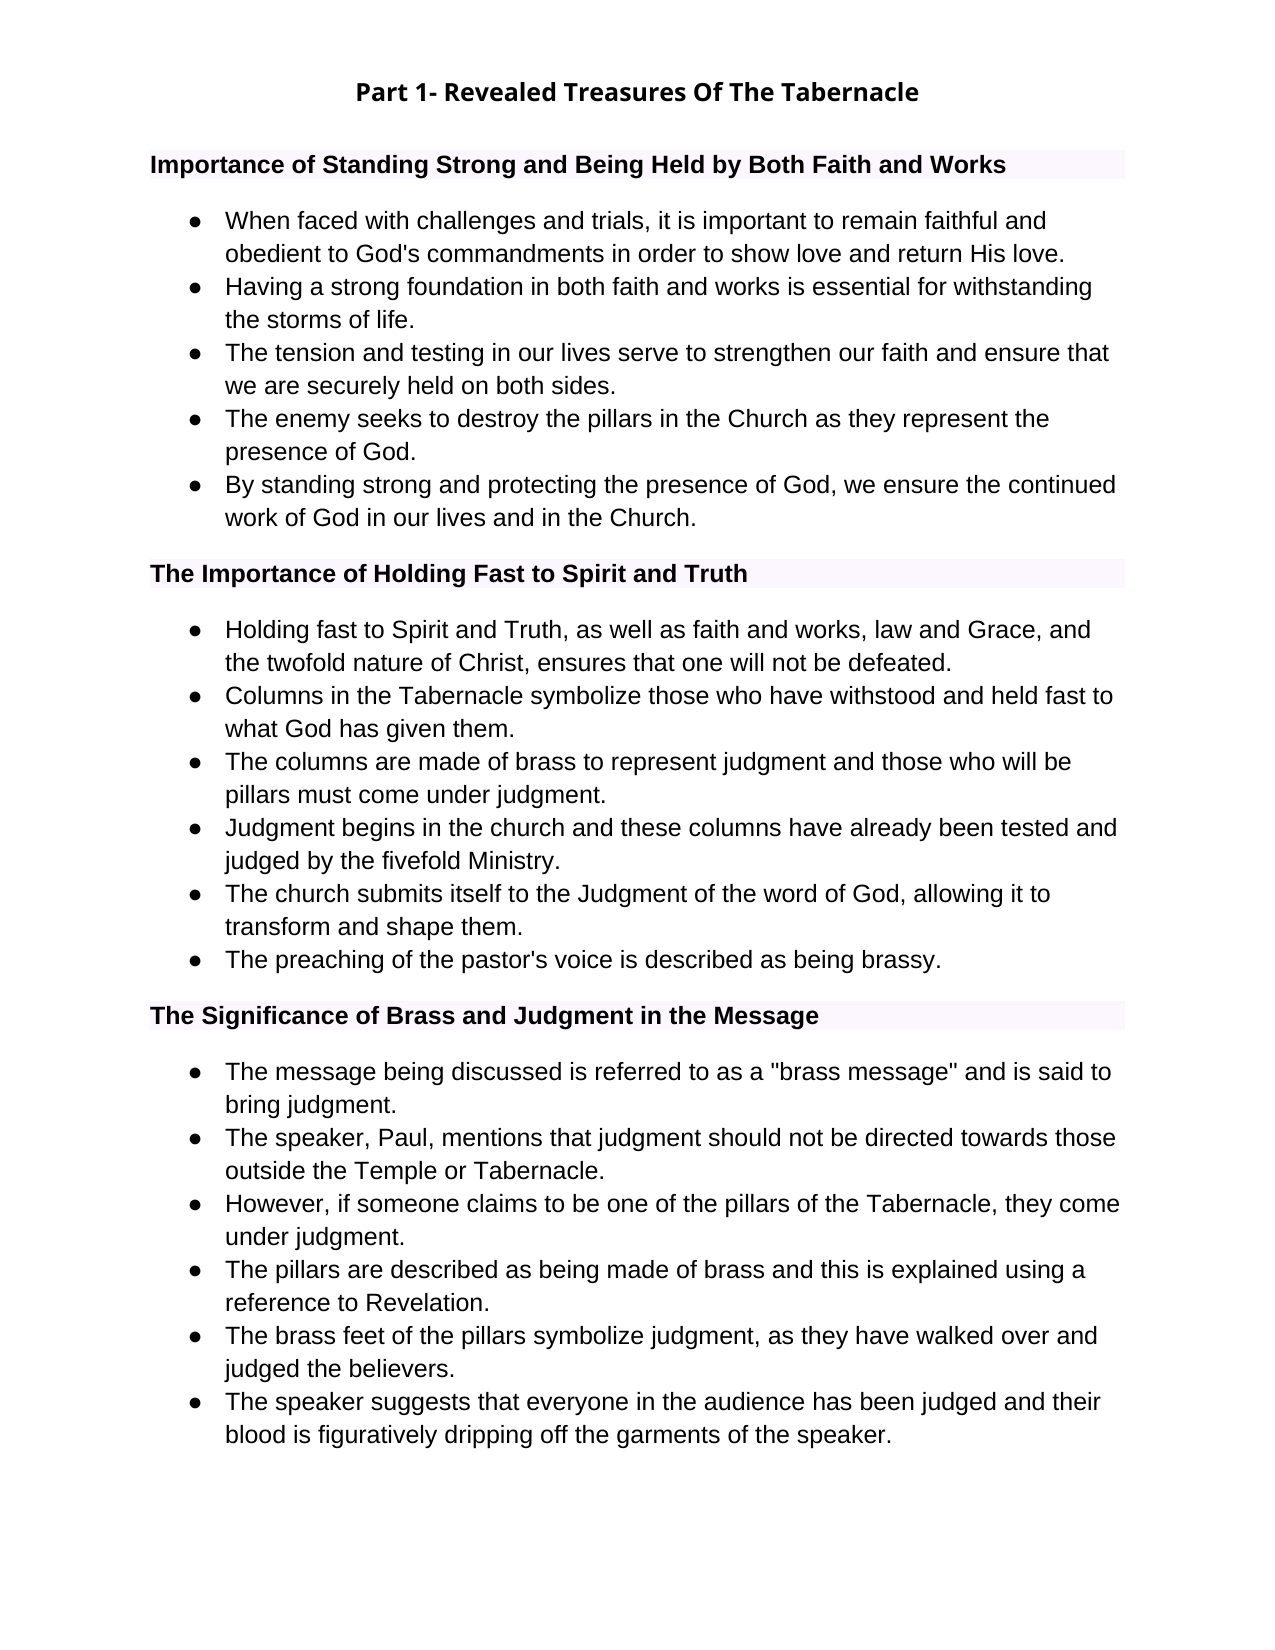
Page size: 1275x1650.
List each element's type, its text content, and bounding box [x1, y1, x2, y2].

subtitle The Significance of Brass and Judgment in the Message [150, 1001, 1125, 1030]
list The tension and testing in our lives serve to strengthen our faith and ensure that we are securely held on both sides. [187, 338, 1125, 400]
subtitle The Importance of Holding Fast to Spirit and Truth [150, 559, 1125, 588]
list The message being discussed is referred to as a "brass message" and is said to bring judgment. [187, 1057, 1125, 1119]
list Holding fast to Spirit and Truth, as well as faith and works, law and Grace, and the twofold nature of Christ, ensures that one will not be defeated. [187, 615, 1125, 677]
list When faced with challenges and trials, it is important to remain faithful and obedient to God's commandments in order to show love and return His love. [187, 206, 1125, 268]
list Having a strong foundation in both faith and works is essential for withstanding the storms of life. [187, 272, 1125, 334]
list The enemy seeks to destroy the pillars in the Church as they represent the presence of God. [187, 404, 1125, 466]
list The preaching of the pastor's voice is described as being brassy. [187, 945, 1125, 974]
list The brass feet of the pillars symbolize judgment, as they have walked over and judged the believers. [187, 1321, 1125, 1383]
list Columns in the Tabernacle symbolize those who have withstood and held fast to what God has given them. [187, 681, 1125, 743]
list However, if someone claims to be one of the pillars of the Tabernacle, they come under judgment. [187, 1189, 1125, 1251]
subtitle Importance of Standing Strong and Being Held by Both Faith and Works [150, 150, 1125, 179]
list The pillars are described as being made of brass and this is explained using a reference to Revelation. [187, 1255, 1125, 1317]
list The church submits itself to the Judgment of the word of God, allowing it to transform and shape them. [187, 879, 1125, 941]
list The speaker, Paul, mentions that judgment should not be directed towards those outside the Temple or Tabernacle. [187, 1123, 1125, 1185]
list Judgment begins in the church and these columns have already been tested and judged by the fivefold Ministry. [187, 813, 1125, 875]
list By standing strong and protecting the presence of God, we ensure the continued work of God in our lives and in the Church. [187, 470, 1125, 532]
list The columns are made of brass to represent judgment and those who will be pillars must come under judgment. [187, 747, 1125, 809]
list The speaker suggests that everyone in the audience has been judged and their blood is figuratively dripping off the garments of the speaker. [187, 1387, 1125, 1449]
